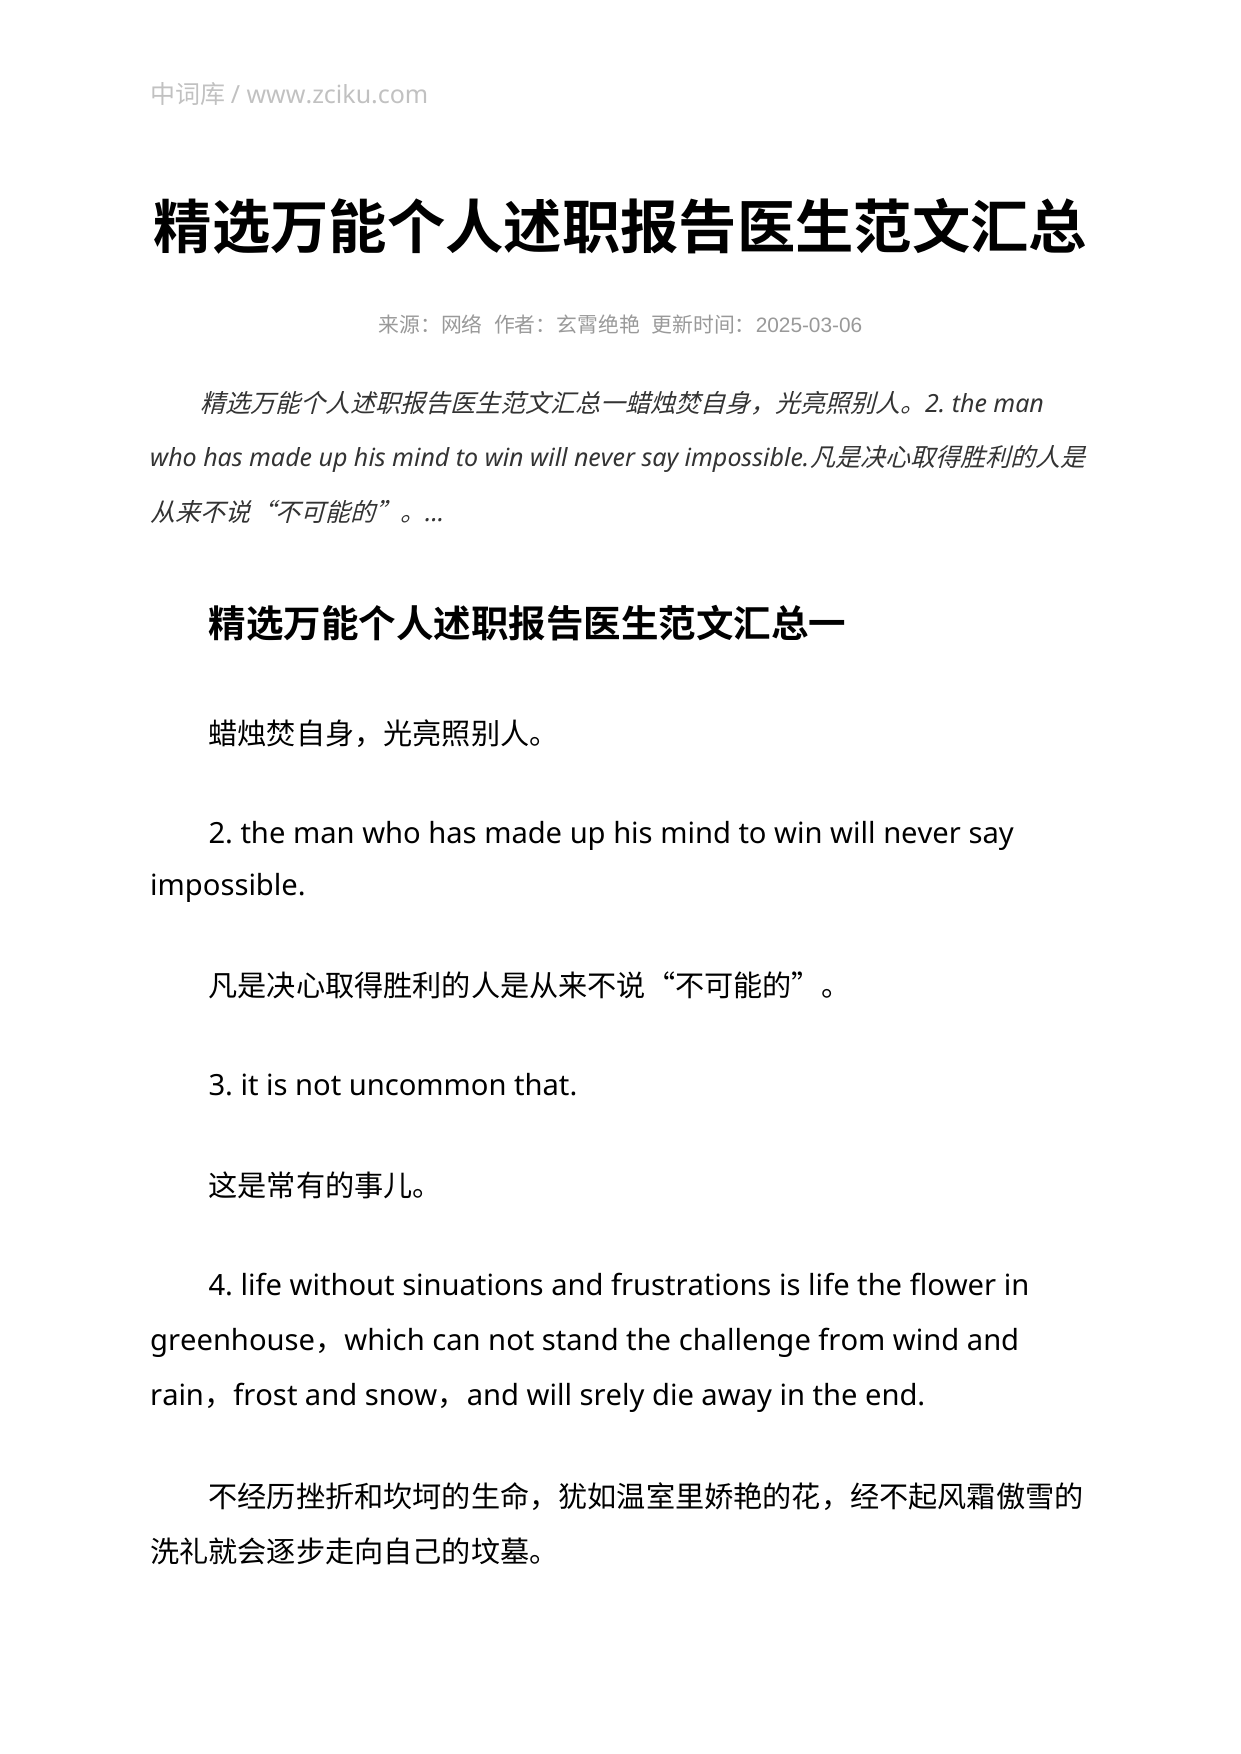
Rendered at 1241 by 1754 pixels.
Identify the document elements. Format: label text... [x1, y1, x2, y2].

text 这是常有的事儿。 [150, 1163, 1090, 1205]
text 精选万能个人述职报告医生范文汇总一蜡烛焚自身，光亮照别人。2. the man who has made up his mind to win will never say impossible.凡是决心取得胜利的人是从来不说“不可能的”。... [150, 383, 1090, 528]
text 凡是决心取得胜利的人是从来不说“不可能的”。 [150, 963, 1090, 1005]
text 3. it is not uncommon that. [150, 1064, 1090, 1104]
text 4. life without sinuations and frustrations is life the flower in greenhouse，which can not stand the challenge from wind and rain，frost and snow，and will srely die away in the end. [150, 1264, 1090, 1414]
subtitle 精选万能个人述职报告医生范文汇总 [150, 181, 1090, 266]
text 2. the man who has made up his mind to win will never say impossible. [150, 813, 1090, 904]
text 来源：网络 作者：玄霄绝艳 更新时间：2025-03-06 [150, 313, 1090, 337]
text 蜡烛焚自身，光亮照别人。 [150, 711, 1090, 753]
text 不经历挫折和坎坷的生命，犹如温室里娇艳的花，经不起风霜傲雪的洗礼就会逐步走向自己的坟墓。 [150, 1474, 1090, 1571]
text 精选万能个人述职报告医生范文汇总一 [150, 593, 1090, 648]
